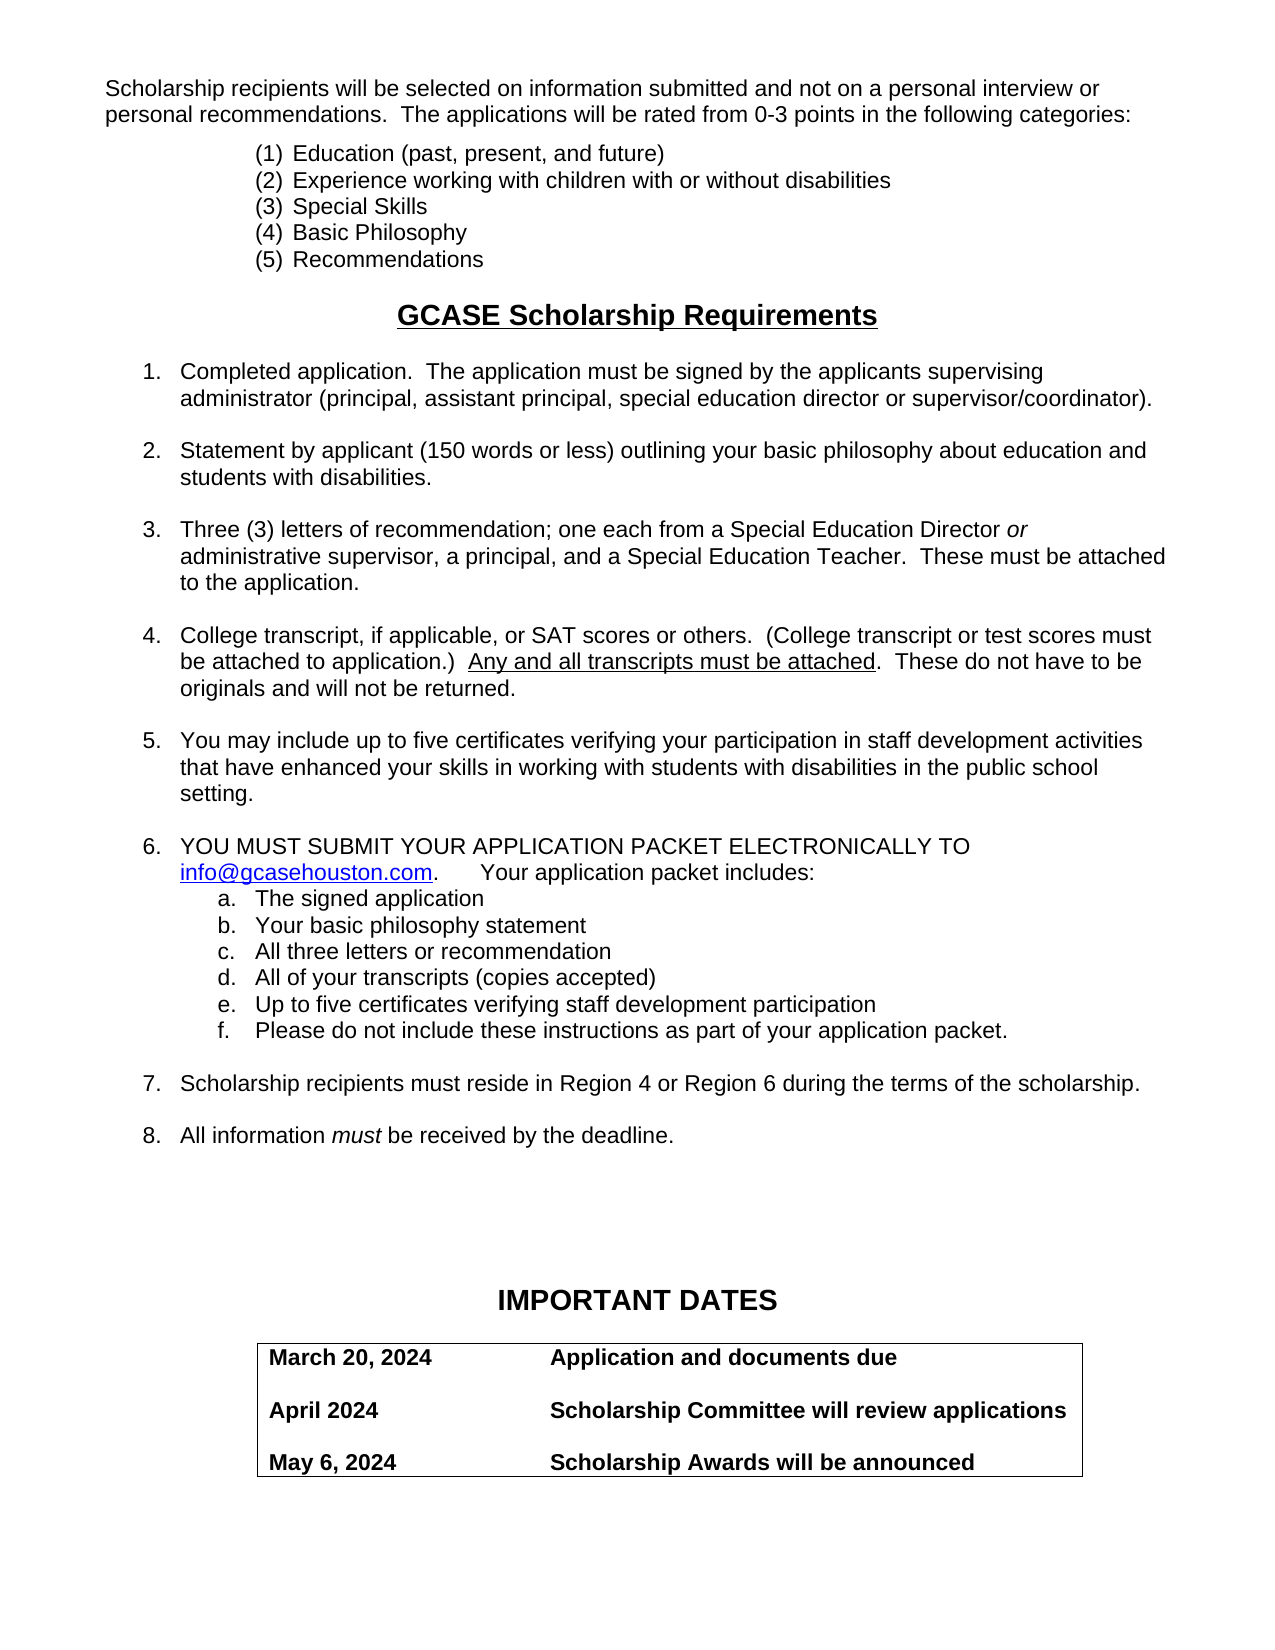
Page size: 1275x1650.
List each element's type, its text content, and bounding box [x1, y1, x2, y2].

list YOU MUST SUBMIT YOUR APPLICATION PACKET ELECTRONICALLY TO info@gcasehouston.com. Your application packet includes: [142, 833, 1170, 885]
list You may include up to five certificates verifying your participation in staff development activities that have enhanced your skills in working with students with disabilities in the public school setting. [142, 727, 1170, 806]
list All information must be received by the deadline. [142, 1122, 1170, 1149]
list Statement by applicant (150 words or less) outlining your basic philosophy about education and students with disabilities. [142, 437, 1170, 490]
list Three (3) letters of recommendation; one each from a Special Education Director or administrative supervisor, a principal, and a Special Education Teacher. These must be attached to the application. [142, 516, 1170, 595]
list Scholarship recipients must reside in Region 4 or Region 6 during the terms of the scholarship. [142, 1070, 1170, 1096]
list Experience working with children with or without disabilities [255, 167, 1170, 193]
list Basic Philosophy [255, 219, 1170, 246]
table_cell April 2024 [258, 1397, 538, 1449]
list Your basic philosophy statement [217, 912, 1170, 938]
text Scholarship recipients will be selected on information submitted and not on a personal interview or personal recommendations. The applications will be rated from 0-3 points in the following categories: [105, 75, 1170, 128]
list Completed application. The application must be signed by the applicants supervising administrator (principal, assistant principal, special education director or supervisor/coordinator). [142, 358, 1170, 411]
table_header March 20, 2024 [258, 1344, 538, 1397]
list All of your transcripts (copies accepted) [217, 964, 1170, 991]
list College transcript, if applicable, or SAT scores or others. (College transcript or test scores must be attached to application.) Any and all transcripts must be attached. These do not have to be originals and will not be returned. [142, 622, 1170, 701]
table_cell May 6, 2024 [258, 1449, 538, 1476]
text GCASE Scholarship Requirements [105, 298, 1170, 332]
table_header Application and documents due [539, 1344, 1082, 1397]
table_cell Scholarship Awards will be announced [539, 1449, 1082, 1476]
list Please do not include these instructions as part of your application packet. [217, 1017, 1170, 1043]
text IMPORTANT DATES [105, 1283, 1170, 1317]
list The signed application [217, 885, 1170, 912]
list Special Skills [255, 193, 1170, 219]
list Up to five certificates verifying staff development participation [217, 991, 1170, 1017]
list All three letters or recommendation [217, 938, 1170, 964]
list Education (past, present, and future) [255, 140, 1170, 167]
list Recommendations [255, 246, 1170, 272]
table_cell Scholarship Committee will review applications [539, 1397, 1082, 1449]
